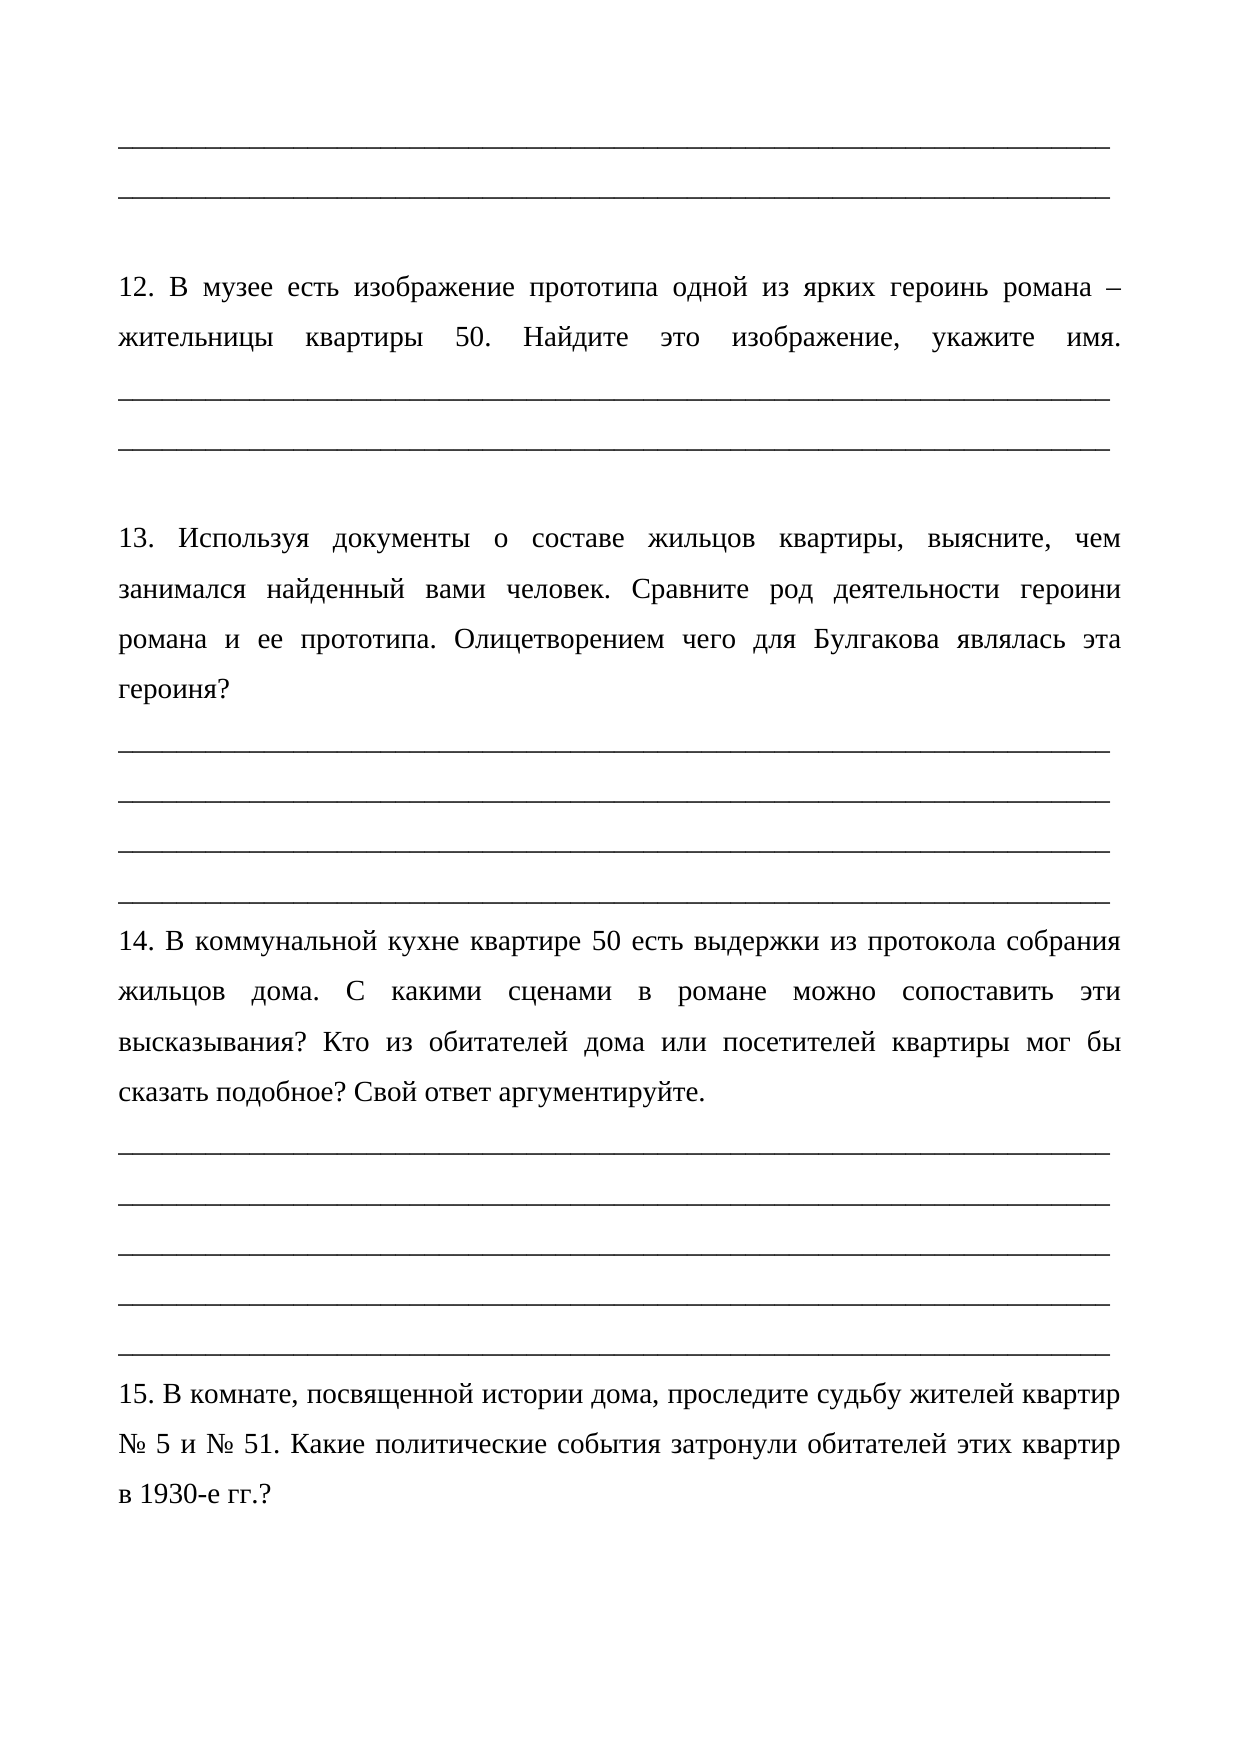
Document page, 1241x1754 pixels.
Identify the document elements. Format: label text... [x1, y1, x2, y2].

text 13. Используя документы о составе жильцов квартиры, выясните, чем занимался найденный вами человек. Сравните род деятельности героини романа и ее прототипа. Олицетворением чего для Булгакова являлась эта героиня? [118, 521, 1122, 705]
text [118, 118, 1122, 202]
text ________________________________________________________________________________________________________________________________________________________________________________________________________________________________________________________________________________ [118, 722, 1122, 906]
text 14. В коммунальной кухне квартире 50 есть выдержки из протокола собрания жильцов дома. С какими сценами в романе можно сопоставить эти высказывания? Кто из обитателей дома или посетителей квартиры мог бы сказать подобное? Свой ответ аргументируйте. [118, 923, 1122, 1108]
text 12. В музее есть изображение прототипа одной из ярких героинь романа – жительницы квартиры 50. Найдите это изображение, укажите имя. ________________________________________________________________________________________________________________________________________ [118, 269, 1122, 453]
text 15. В комнате, посвященной истории дома, проследите судьбу жителей квартир № 5 и № 51. Какие политические события затронули обитателей этих квартир в 1930-е гг.? [118, 1376, 1122, 1510]
